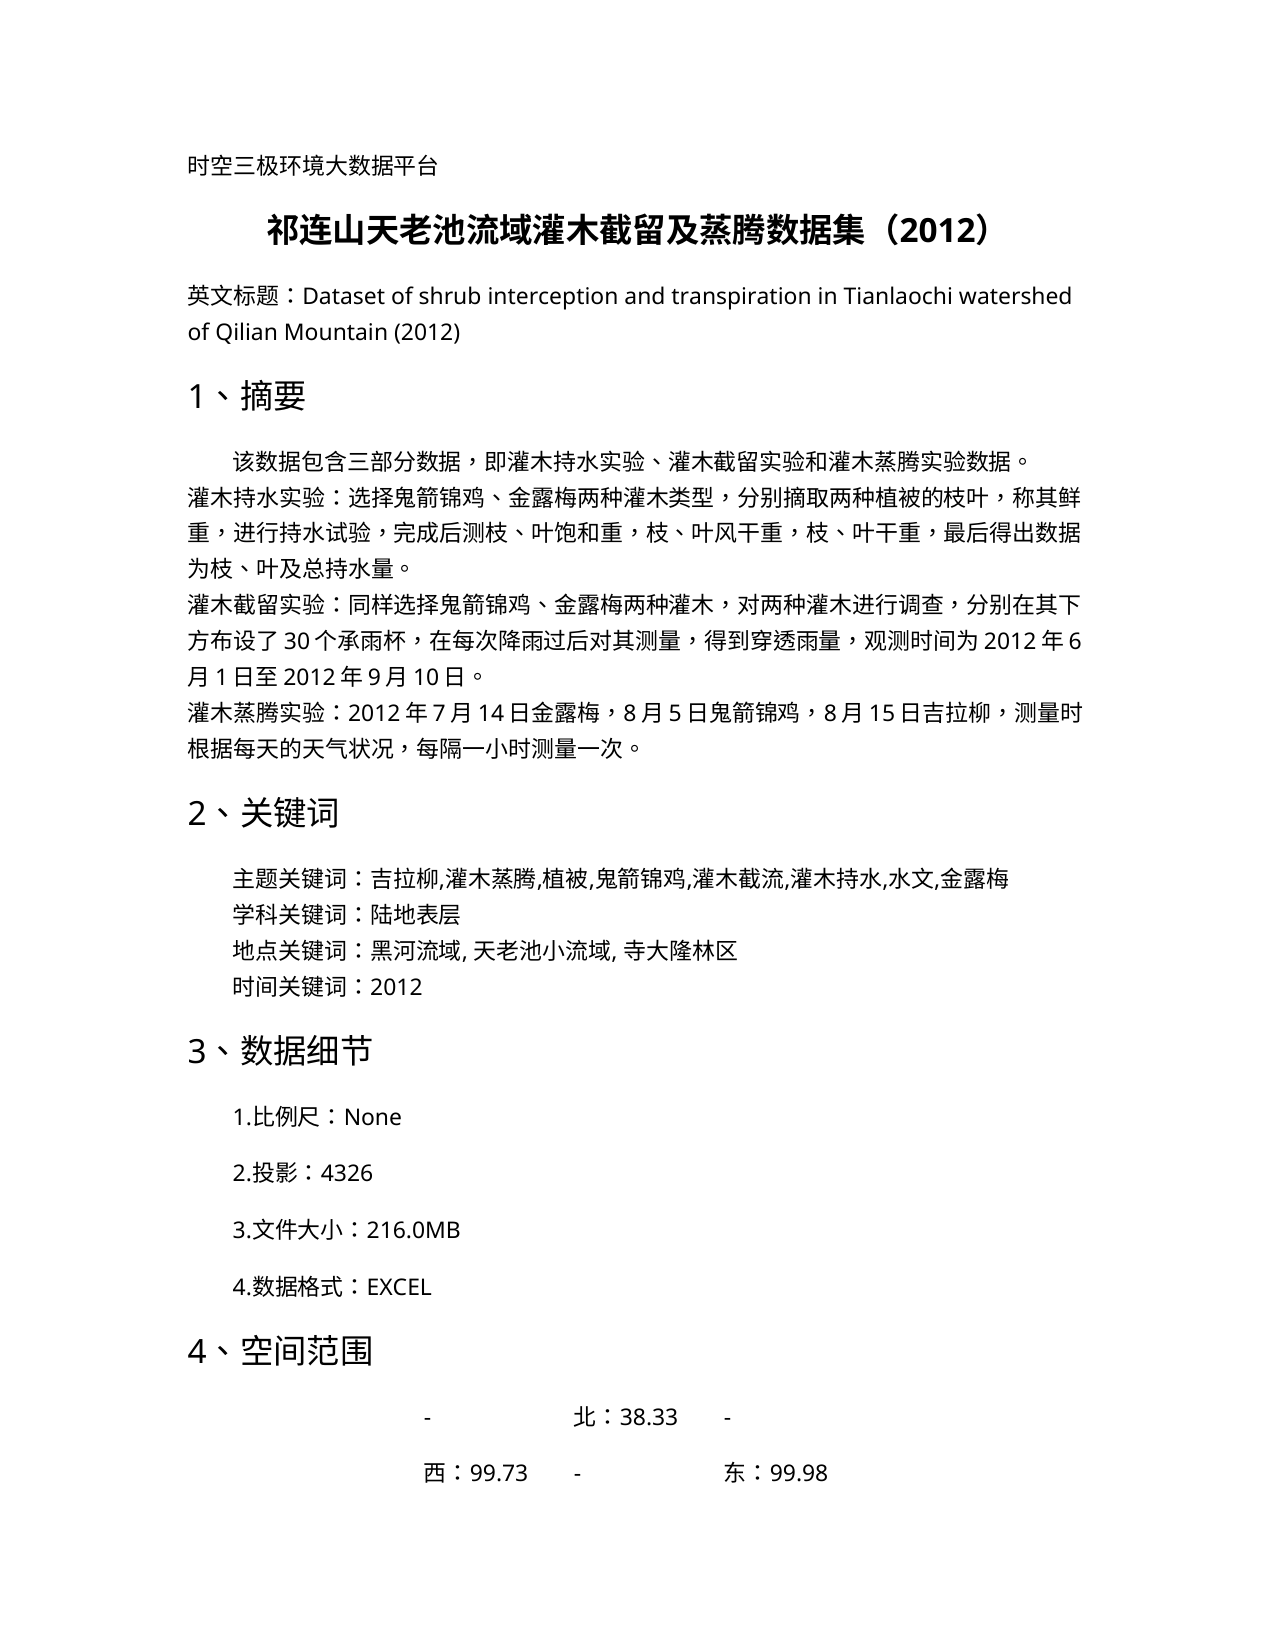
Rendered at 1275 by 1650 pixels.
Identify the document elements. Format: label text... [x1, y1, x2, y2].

table_header - [413, 1401, 562, 1456]
table_header 北：38.33 [563, 1401, 712, 1456]
text 1.比例尺：None [232, 1100, 1087, 1132]
text 英文标题：Dataset of shrub interception and transpiration in Tianlaochi watershed of Qilian Mountain (2012) [187, 280, 1087, 347]
text 1、摘要 [187, 372, 1087, 418]
table_cell - [563, 1456, 712, 1488]
table_header - [713, 1401, 862, 1456]
text 该数据包含三部分数据，即灌木持水实验、灌木截留实验和灌木蒸腾实验数据。 灌木持水实验：选择鬼箭锦鸡、金露梅两种灌木类型，分别摘取两种植被的枝叶，称其鲜重，进行持水试验，完成后测枝、叶饱和重，枝、叶风干重，枝、叶干重，最后得出数据为枝、叶及总持水量。 灌木截留实验：同样选择鬼箭锦鸡、金露梅两种灌木，对两种灌木进行调查，分别在其下方布设了30个承雨杯，在每次降雨过后对其测量，得到穿透雨量，观测时间为2012年6月1日至2012年9月10日。 灌木蒸腾实验：2012年7月14日金露梅，8月5日鬼箭锦鸡，8月15日吉拉柳，测量时根据每天的天气状况，每隔一小时测量一次。 [187, 446, 1087, 764]
text 祁连山天老池流域灌木截留及蒸腾数据集（2012） [187, 207, 1087, 252]
text 4.数据格式：EXCEL [232, 1271, 1087, 1302]
text 4、空间范围 [187, 1327, 1087, 1373]
text 3、数据细节 [187, 1027, 1087, 1073]
text 2.投影：4326 [232, 1157, 1087, 1188]
text 2、关键词 [187, 790, 1087, 835]
text 主题关键词：吉拉柳,灌木蒸腾,植被,鬼箭锦鸡,灌木截流,灌木持水,水文,金露梅 学科关键词：陆地表层 地点关键词：黑河流域, 天老池小流域, 寺大隆林区 时间关键词：2012 [232, 863, 1087, 1002]
text 3.文件大小：216.0MB [232, 1214, 1087, 1245]
text 时空三极环境大数据平台 [187, 150, 1087, 181]
table_cell 东：99.98 [713, 1456, 862, 1488]
table_cell 西：99.73 [413, 1456, 562, 1488]
